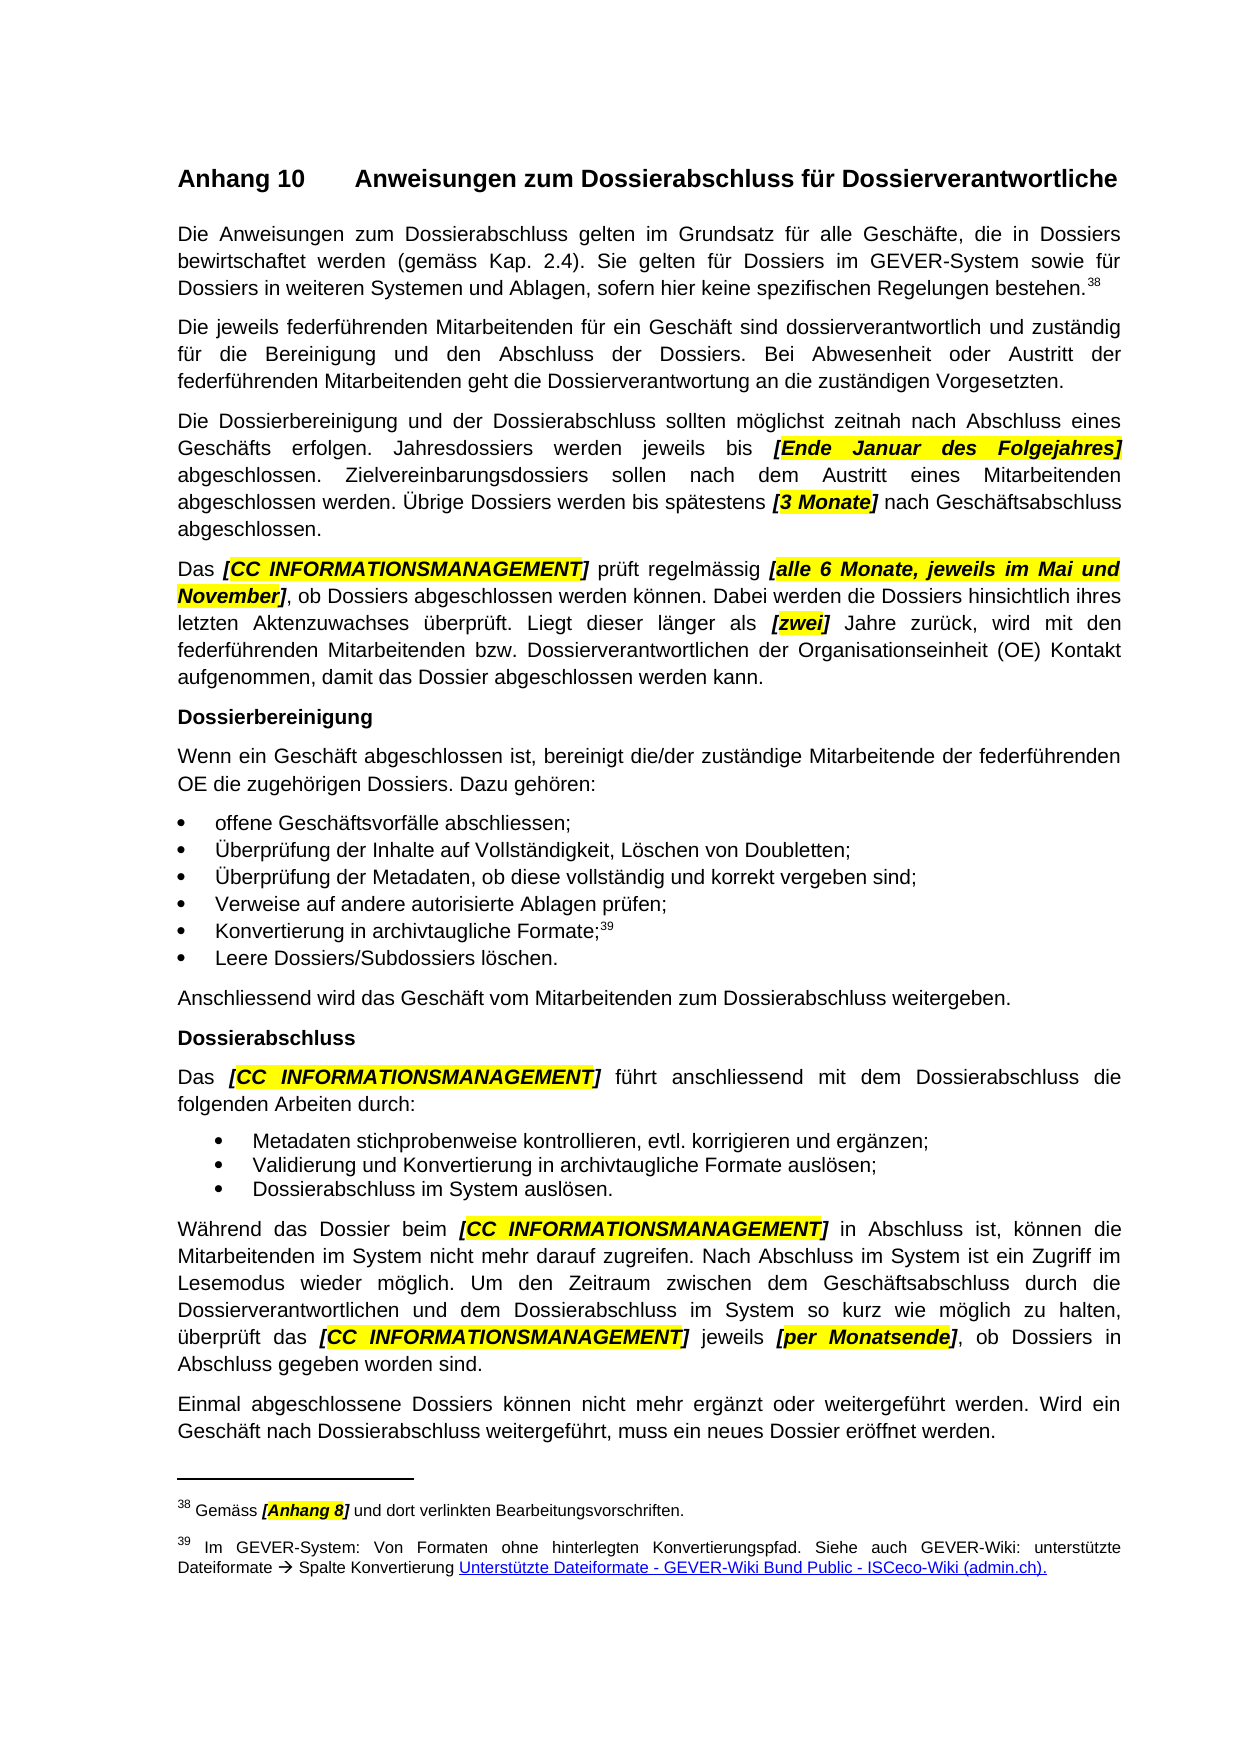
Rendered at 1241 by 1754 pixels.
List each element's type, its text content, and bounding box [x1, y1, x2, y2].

list Leere Dossiers/Subdossiers löschen. [177, 943, 1122, 970]
text Das [CC INFORMATIONSMANAGEMENT] prüft regelmässig [alle 6 Monate, jeweils im Mai und November], ob Dossiers abgeschlossen werden können. Dabei werden die Dossiers hinsichtlich ihres letzten Aktenzuwachses überprüft. Liegt dieser länger als [zwei] Jahre zurück, wird mit den federführenden Mitarbeitenden bzw. Dossierverantwortlichen der Organisationseinheit (OE) Kontakt aufgenommen, damit das Dossier abgeschlossen werden kann. [177, 554, 1122, 689]
list Metadaten stichprobenweise kontrollieren, evtl. korrigieren und ergänzen; [215, 1129, 1122, 1153]
text Die jeweils federführenden Mitarbeitenden für ein Geschäft sind dossierverantwortlich und zuständig für die Bereinigung und den Abschluss der Dossiers. Bei Abwesenheit oder Austritt der federführenden Mitarbeitenden geht die Dossierverantwortung an die zuständigen Vorgesetzten. [177, 312, 1122, 393]
subtitle Dossierbereinigung [177, 702, 1122, 729]
list Überprüfung der Inhalte auf Vollständigkeit, Löschen von Doubletten; [177, 835, 1122, 862]
text Wenn ein Geschäft abgeschlossen ist, bereinigt die/der zuständige Mitarbeitende der federführenden OE die zugehörigen Dossiers. Dazu gehören: [177, 741, 1122, 795]
list Verweise auf andere autorisierte Ablagen prüfen; [177, 889, 1122, 916]
list Dossierabschluss im System auslösen. [215, 1177, 1122, 1201]
text Die Anweisungen zum Dossierabschluss gelten im Grundsatz für alle Geschäfte, die in Dossiers bewirtschaftet werden (gemäss Kap. 2.4). Sie gelten für Dossiers im GEVER-System sowie für Dossiers in weiteren Systemen und Ablagen, sofern hier keine spezifischen Regelungen bestehen. [177, 218, 1122, 299]
subtitle Dossierabschluss [177, 1022, 1122, 1049]
list offene Geschäftsvorfälle abschliessen; [177, 808, 1122, 835]
text Anhang 10 Anweisungen zum Dossierabschluss für Dossierverantwortliche [177, 164, 1122, 193]
list Konvertierung in archivtaugliche Formate; [177, 916, 1122, 943]
text Während das Dossier beim [CC INFORMATIONSMANAGEMENT] in Abschluss ist, können die Mitarbeitenden im System nicht mehr darauf zugreifen. Nach Abschluss im System ist ein Zugriff im Lesemodus wieder möglich. Um den Zeitraum zwischen dem Geschäftsabschluss durch die Dossierverantwortlichen und dem Dossierabschluss im System so kurz wie möglich zu halten, überprüft das [CC INFORMATIONSMANAGEMENT] jeweils [per Monatsende], ob Dossiers in Abschluss gegeben worden sind. [177, 1213, 1122, 1376]
list Validierung und Konvertierung in archivtaugliche Formate auslösen; [215, 1153, 1122, 1177]
text Einmal abgeschlossene Dossiers können nicht mehr ergänzt oder weitergeführt werden. Wird ein Geschäft nach Dossierabschluss weitergeführt, muss ein neues Dossier eröffnet werden. [177, 1388, 1122, 1442]
text Anschliessend wird das Geschäft vom Mitarbeitenden zum Dossierabschluss weitergeben. [177, 983, 1122, 1010]
text Die Dossierbereinigung und der Dossierabschluss sollten möglichst zeitnah nach Abschluss eines Geschäfts erfolgen. Jahresdossiers werden jeweils bis [Ende Januar des Folgejahres] abgeschlossen. Zielvereinbarungsdossiers sollen nach dem Austritt eines Mitarbeitenden abgeschlossen werden. Übrige Dossiers werden bis spätestens [3 Monate] nach Geschäftsabschluss abgeschlossen. [177, 406, 1122, 541]
text Das [CC INFORMATIONSMANAGEMENT] führt anschliessend mit dem Dossierabschluss die folgenden Arbeiten durch: [177, 1062, 1122, 1116]
list Überprüfung der Metadaten, ob diese vollständig und korrekt vergeben sind; [177, 862, 1122, 889]
